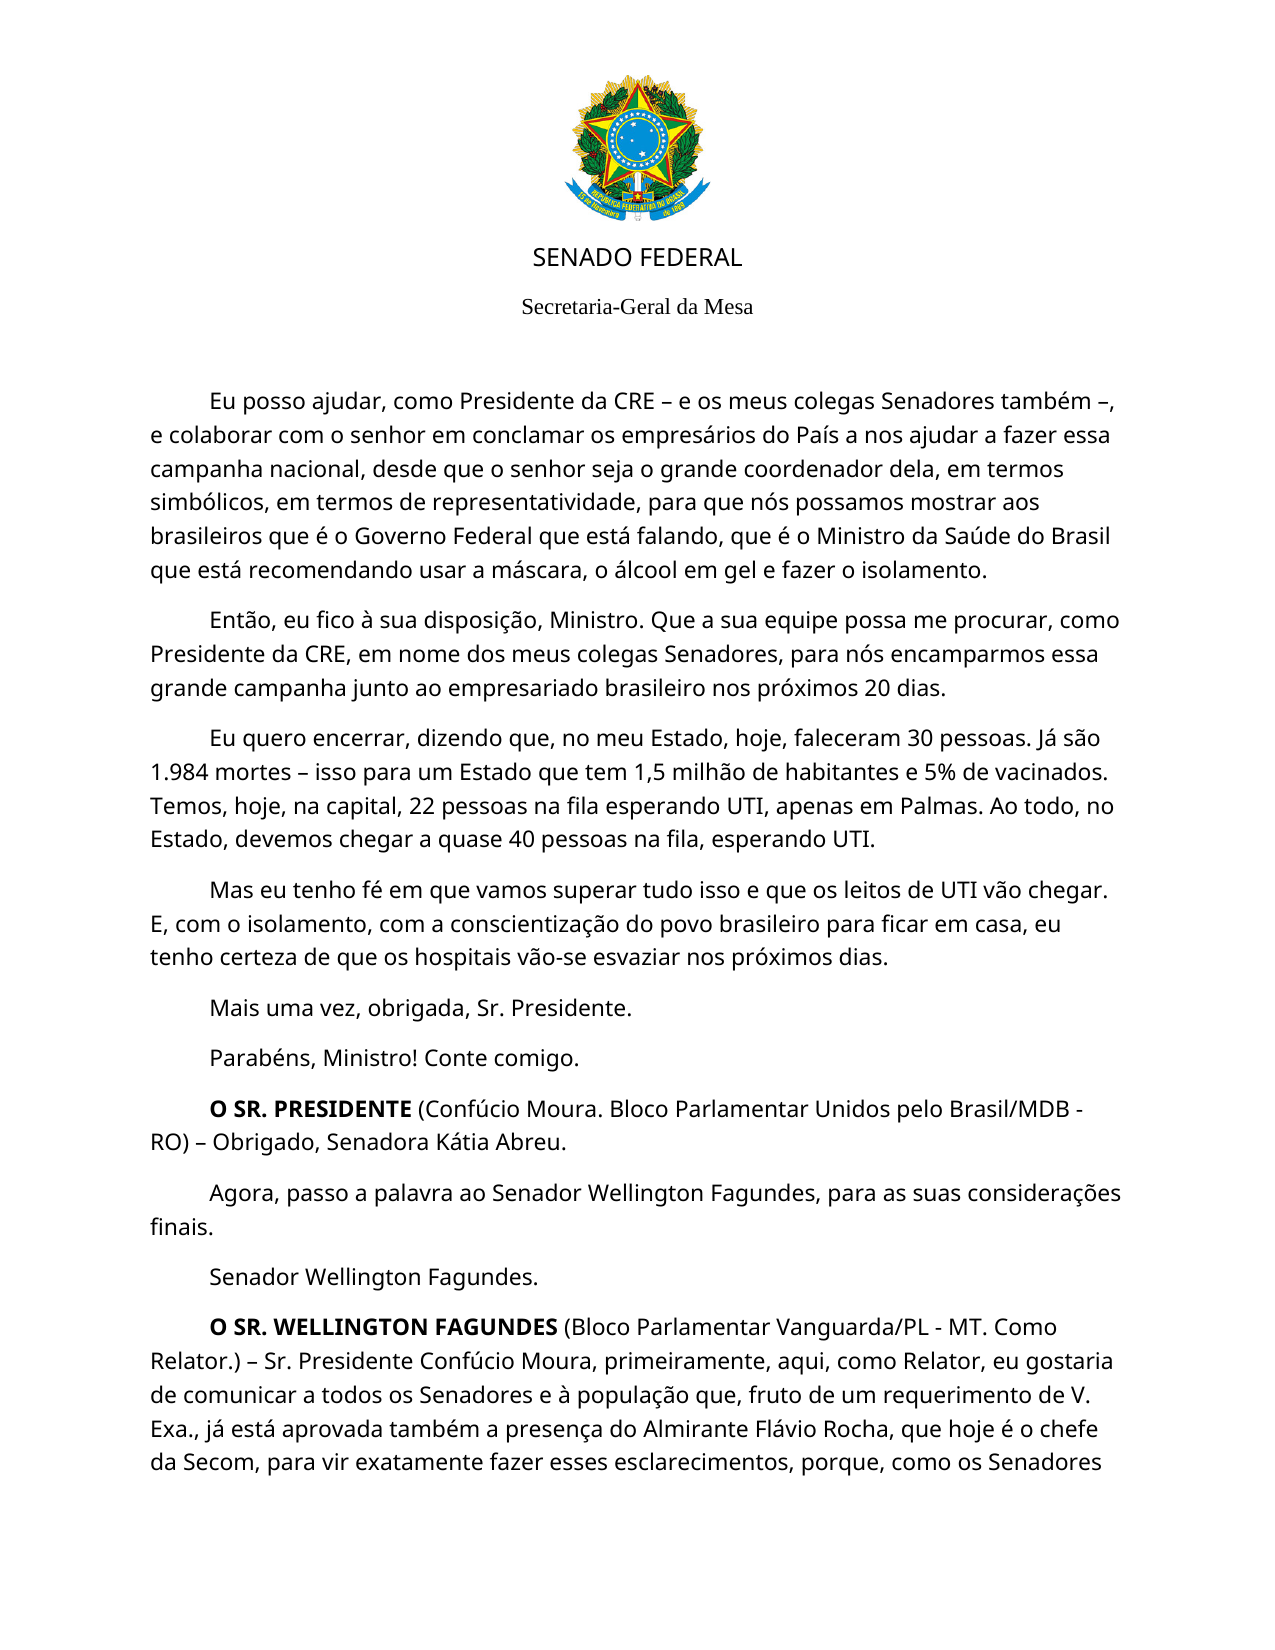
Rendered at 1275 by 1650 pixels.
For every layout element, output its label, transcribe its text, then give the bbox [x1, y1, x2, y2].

text Eu quero encerrar, dizendo que, no meu Estado, hoje, faleceram 30 pessoas. Já são 1.984 mortes – isso para um Estado que tem 1,5 milhão de habitantes e 5% de vacinados. Temos, hoje, na capital, 22 pessoas na fila esperando UTI, apenas em Palmas. Ao todo, no Estado, devemos chegar a quase 40 pessoas na fila, esperando UTI. [150, 722, 1125, 854]
text O SR. PRESIDENTE (Confúcio Moura. Bloco Parlamentar Unidos pelo Brasil/MDB - RO) – Obrigado, Senadora Kátia Abreu. [150, 1092, 1125, 1157]
text Senador Wellington Fagundes. [150, 1261, 1125, 1292]
text Agora, passo a palavra ao Senador Wellington Fagundes, para as suas considerações finais. [150, 1177, 1125, 1242]
text Mas eu tenho fé em que vamos superar tudo isso e que os leitos de UTI vão chegar. E, com o isolamento, com a conscientização do povo brasileiro para ficar em casa, eu tenho certeza de que os hospitais vão-se esvaziar nos próximos dias. [150, 874, 1125, 972]
text Mais uma vez, obrigada, Sr. Presidente. [150, 992, 1125, 1023]
text Então, eu fico à sua disposição, Ministro. Que a sua equipe possa me procurar, como Presidente da CRE, em nome dos meus colegas Senadores, para nós encamparmos essa grande campanha junto ao empresariado brasileiro nos próximos 20 dias. [150, 604, 1125, 703]
text Parabéns, Ministro! Conte comigo. [150, 1042, 1125, 1073]
text Eu posso ajudar, como Presidente da CRE – e os meus colegas Senadores também –, e colaborar com o senhor em conclamar os empresários do País a nos ajudar a fazer essa campanha nacional, desde que o senhor seja o grande coordenador dela, em termos simbólicos, em termos de representatividade, para que nós possamos mostrar aos brasileiros que é o Governo Federal que está falando, que é o Ministro da Saúde do Brasil que está recomendando usar a máscara, o álcool em gel e fazer o isolamento. [150, 385, 1125, 585]
picture [564, 75, 711, 221]
